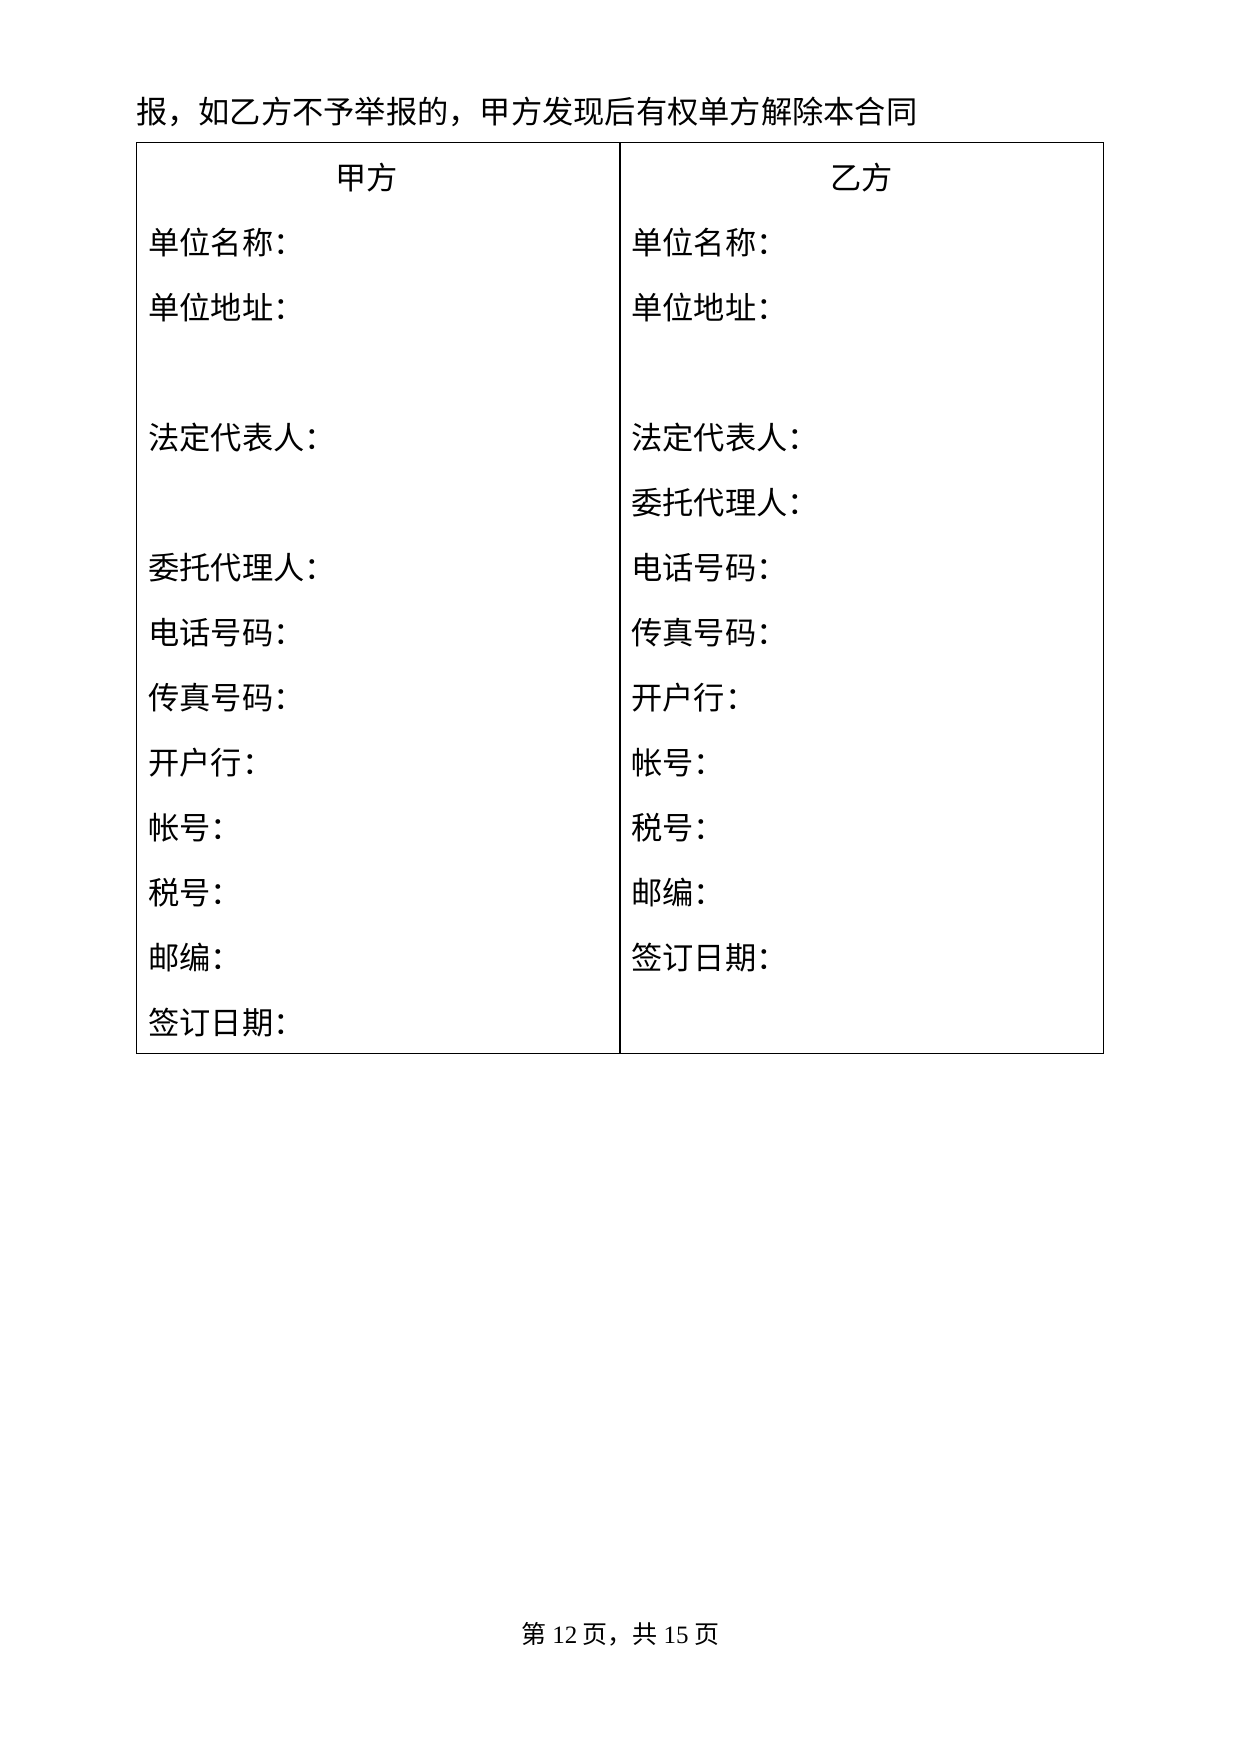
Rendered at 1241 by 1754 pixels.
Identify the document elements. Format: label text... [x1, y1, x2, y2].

table_header 乙方 单位名称： 单位地址： 法定代表人： 委托代理人： 电话号码： 传真号码： 开户行： 帐号： 税号： 邮编： 签订日期： [621, 143, 1103, 1053]
table_header 甲方 单位名称： 单位地址： 法定代表人： 委托代理人： 电话号码： 传真号码： 开户行： 帐号： 税号： 邮编： 签订日期： [137, 143, 619, 1053]
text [136, 77, 1104, 142]
